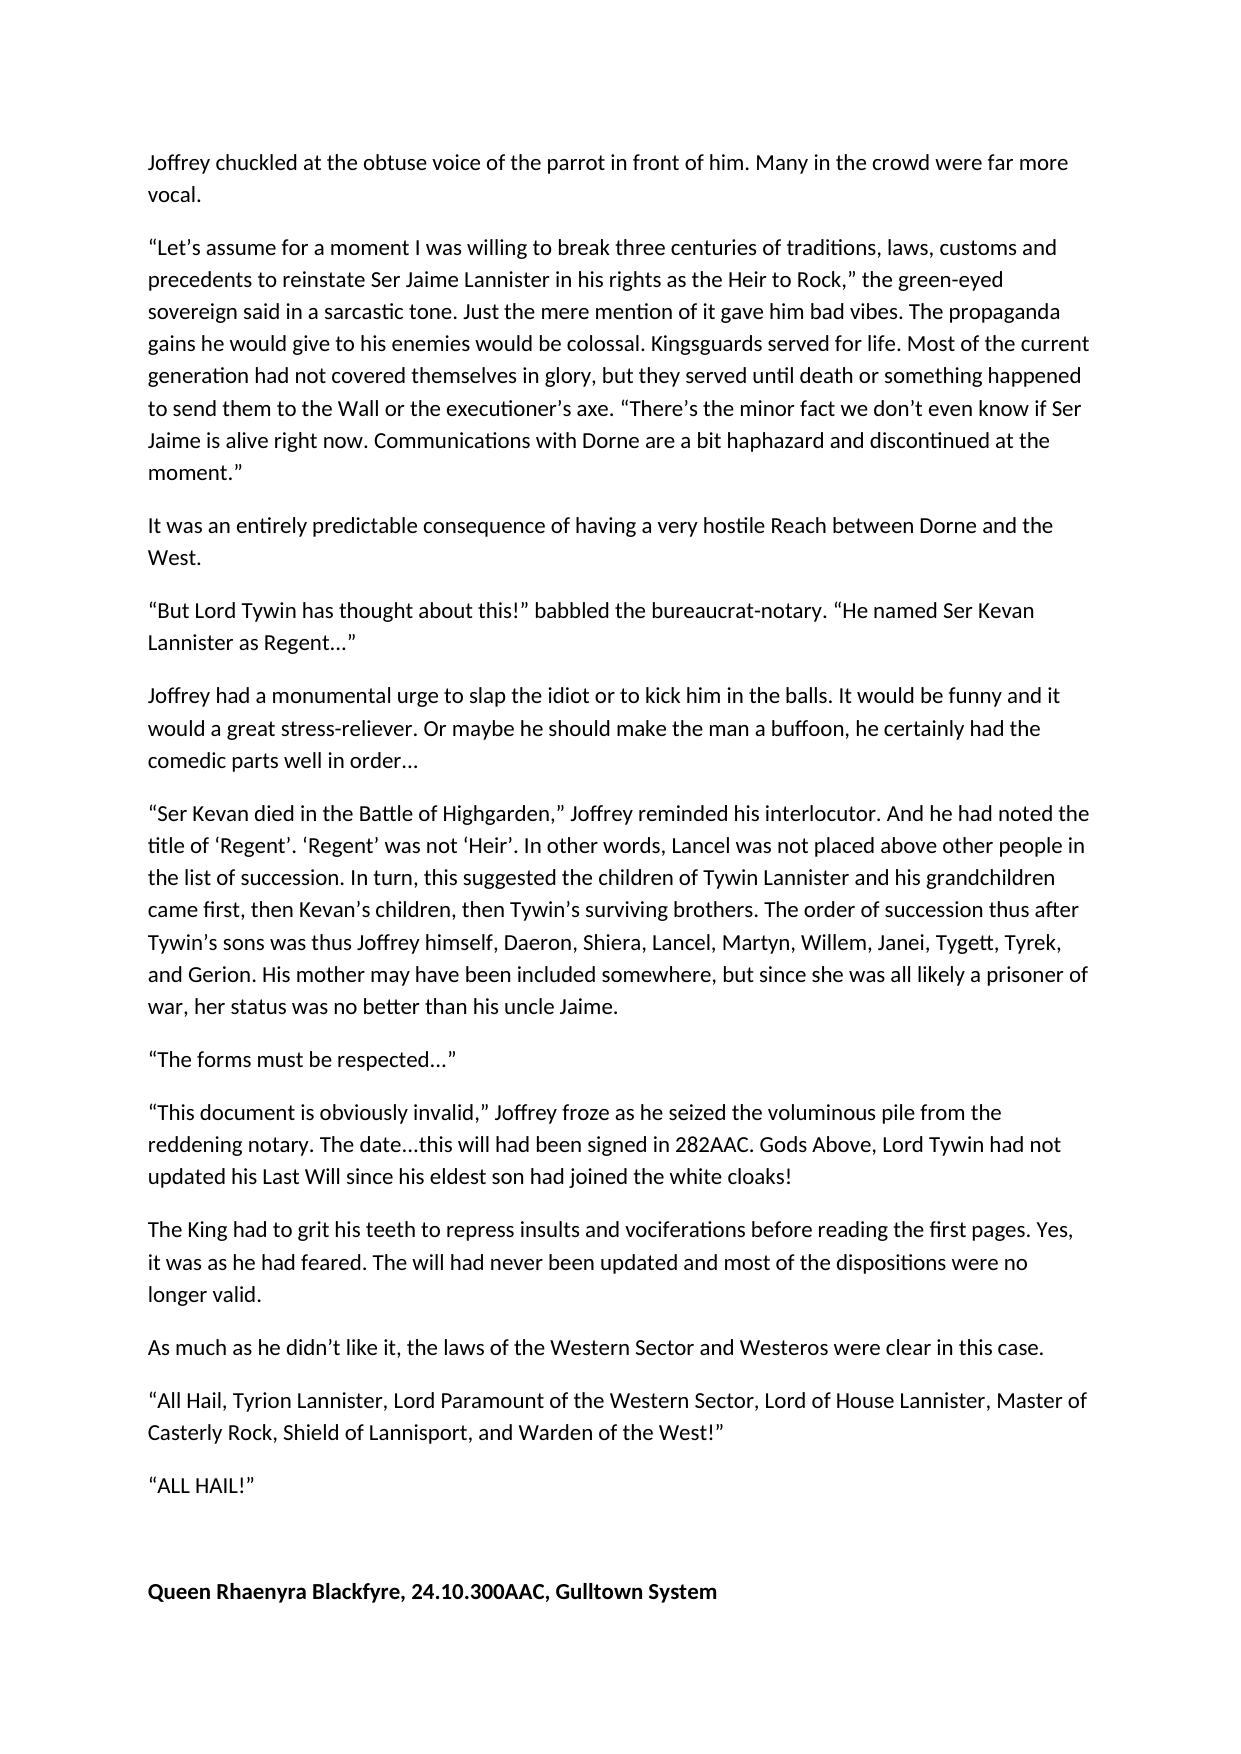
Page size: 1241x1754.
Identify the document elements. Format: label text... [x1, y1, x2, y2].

text The King had to grit his teeth to repress insults and vociferations before reading the first pages. Yes, it was as he had feared. The will had never been updated and most of the dispositions were no longer valid. [148, 1216, 1093, 1308]
text Queen Rhaenyra Blackfyre, 24.10.300AAC, Gulltown System [148, 1577, 1093, 1605]
text It was an entirely predictable consequence of having a very hostile Reach between Dorne and the West. [148, 511, 1093, 571]
text As much as he didn’t like it, the laws of the Western Sector and Westeros were clear in this case. [148, 1333, 1093, 1361]
text “The forms must be respected...” [148, 1045, 1093, 1073]
text “ALL HAIL!” [148, 1471, 1093, 1499]
text “Let’s assume for a moment I was willing to break three centuries of traditions, laws, customs and precedents to reinstate Ser Jaime Lannister in his rights as the Heir to Rock,” the green-eyed sovereign said in a sarcastic tone. Just the mere mention of it gave him bad vibes. The propaganda gains he would give to his enemies would be colossal. Kingsguards served for life. Most of the current generation had not covered themselves in glory, but they served until death or something happened to send them to the Wall or the executioner’s axe. “There’s the minor fact we don’t even know if Ser Jaime is alive right now. Communications with Dorne are a bit haphazard and discontinued at the moment.” [148, 233, 1093, 486]
text “But Lord Tywin has thought about this!” babbled the bureaucrat-notary. “He named Ser Kevan Lannister as Regent...” [148, 596, 1093, 657]
text “Ser Kevan died in the Battle of Highgarden,” Joffrey reminded his interlocutor. And he had noted the title of ‘Regent’. ‘Regent’ was not ‘Heir’. In other words, Lancel was not placed above other people in the list of succession. In turn, this suggested the children of Tywin Lannister and his grandchildren came first, then Kevan’s children, then Tywin’s surviving brothers. The order of succession thus after Tywin’s sons was thus Joffrey himself, Daeron, Shiera, Lancel, Martyn, Willem, Janei, Tygett, Tyrek, and Gerion. His mother may have been included somewhere, but since she was all likely a prisoner of war, her status was no better than his uncle Jaime. [148, 799, 1093, 1020]
text Joffrey had a monumental urge to slap the idiot or to kick him in the balls. It would be funny and it would a great stress-reliever. Or maybe he should make the man a buffoon, he certainly had the comedic parts well in order... [148, 682, 1093, 774]
text Joffrey chuckled at the obtuse voice of the parrot in front of him. Many in the crowd were far more vocal. [148, 148, 1093, 208]
text “This document is obviously invalid,” Joffrey froze as he seized the voluminous pile from the reddening notary. The date...this will had been signed in 282AAC. Gods Above, Lord Tywin had not updated his Last Will since his eldest son had joined the white cloaks! [148, 1098, 1093, 1191]
text “All Hail, Tyrion Lannister, Lord Paramount of the Western Sector, Lord of House Lannister, Master of Casterly Rock, Shield of Lannisport, and Warden of the West!” [148, 1386, 1093, 1446]
